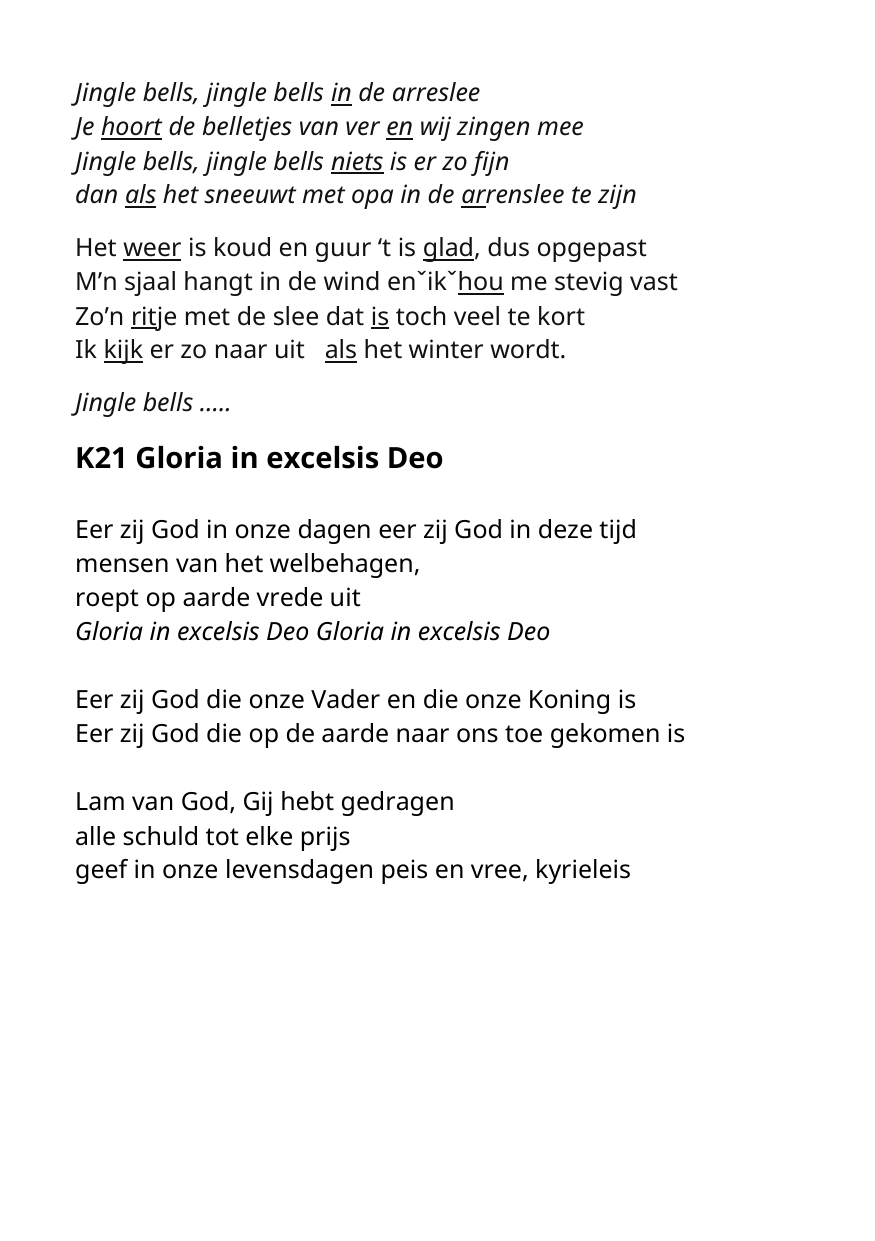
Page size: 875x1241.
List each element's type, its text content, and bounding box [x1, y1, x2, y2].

text Eer zij God in onze dagen eer zij God in deze tijd mensen van het welbehagen, [75, 512, 799, 580]
text K21 Gloria in excelsis Deo [75, 438, 799, 477]
text Gloria in excelsis Deo Gloria in excelsis Deo [75, 614, 799, 648]
text Eer zij God die onze Vader en die onze Koning is Eer zij God die op de aarde naar ons toe gekomen is [75, 682, 799, 750]
text Jingle bells ….. [75, 385, 799, 419]
text alle schuld tot elke prijs geef in onze levensdagen peis en vree, kyrieleis [75, 818, 799, 886]
text Het weer is koud en guur ‘t is glad, dus opgepast M’n sjaal hangt in de wind enˇikˇhou me stevig vast Zo’n ritje met de slee dat is toch veel te kort Ik kijk er zo naar uit als het winter wordt. [75, 230, 799, 366]
text Lam van God, Gij hebt gedragen [75, 784, 799, 818]
text roept op aarde vrede uit [75, 580, 799, 614]
